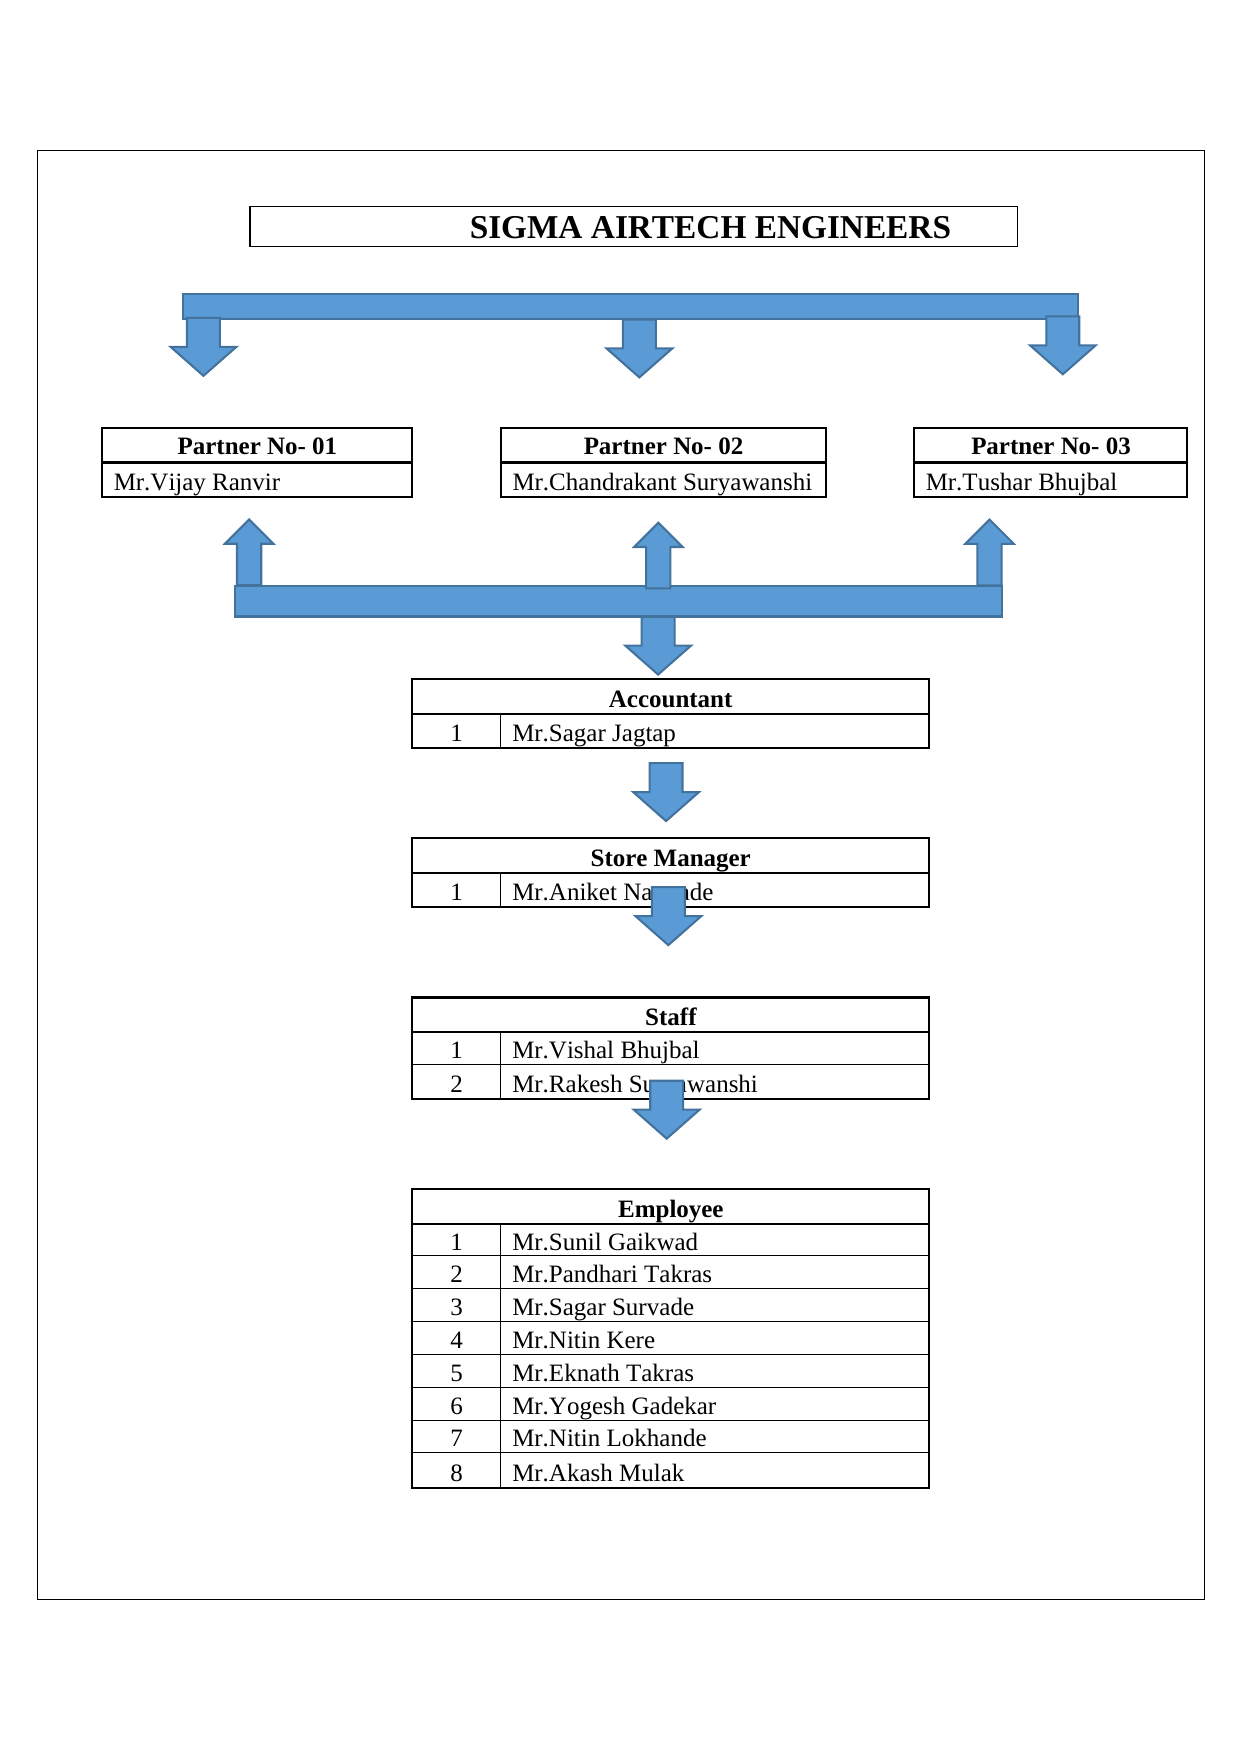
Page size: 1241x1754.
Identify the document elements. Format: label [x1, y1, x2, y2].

table_header [38, 151, 1204, 1598]
